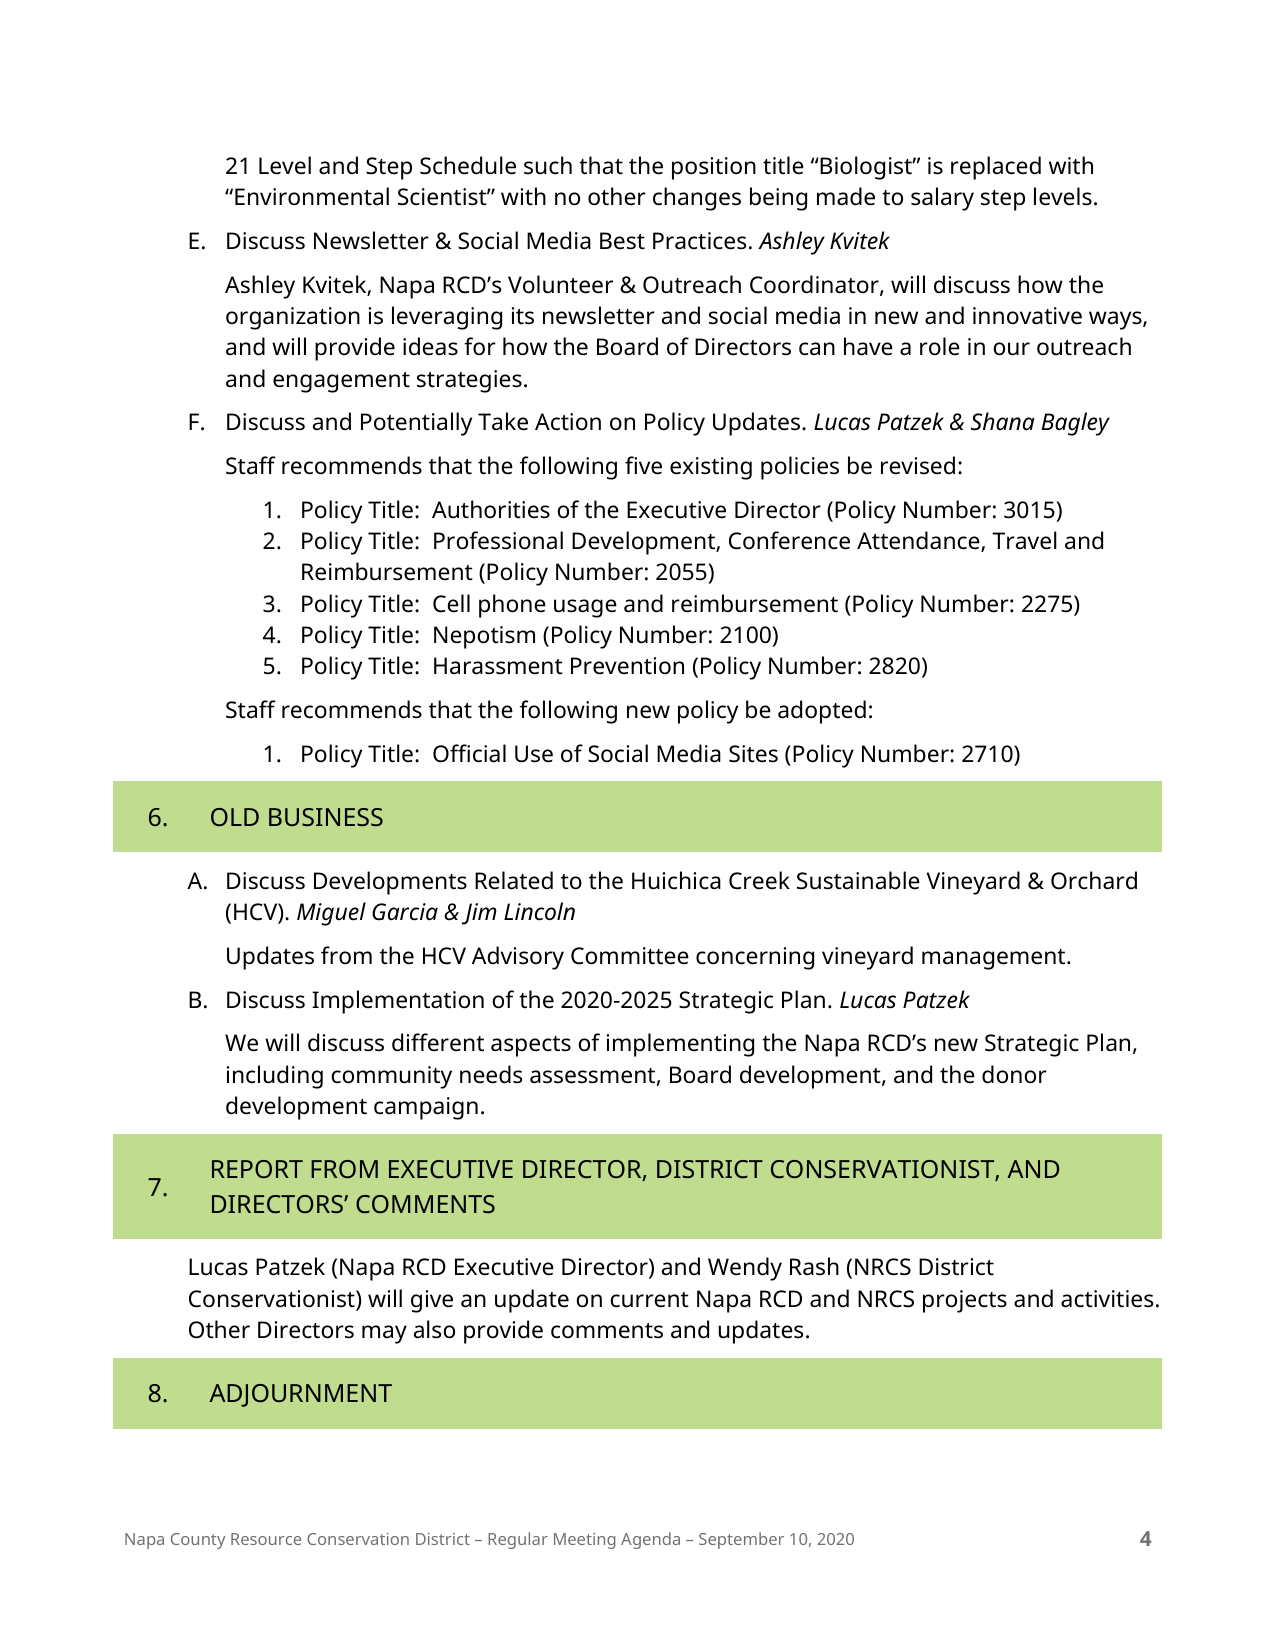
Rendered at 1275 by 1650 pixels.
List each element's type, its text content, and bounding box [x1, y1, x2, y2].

list Discuss Newsletter & Social Media Best Practices. Ashley Kvitek [187, 225, 1162, 256]
text Staff recommends that the following new policy be adopted: [225, 694, 1162, 725]
list Policy Title: Cell phone usage and reimbursement (Policy Number: 2275) [262, 587, 1162, 619]
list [187, 150, 1162, 212]
list Ashley Kvitek, Napa RCD’s Volunteer & Outreach Coordinator, will discuss how the organization is leveraging its newsletter and social media in new and innovative ways, and will provide ideas for how the Board of Directors can have a role in our outreach and engagement strategies. [225, 269, 1162, 394]
table_header 8. [113, 1358, 203, 1429]
table_header 6. [113, 781, 203, 852]
table_header OLD BUSINESS [203, 781, 1162, 852]
table_header ADJOURNMENT [203, 1358, 1162, 1429]
list Staff recommends that the following five existing policies be revised: [225, 450, 1162, 481]
list Discuss and Potentially Take Action on Policy Updates. Lucas Patzek & Shana Bagley [187, 406, 1162, 437]
list Policy Title: Authorities of the Executive Director (Policy Number: 3015) [262, 494, 1162, 525]
list Policy Title: Harassment Prevention (Policy Number: 2820) [262, 650, 1162, 681]
list Discuss Developments Related to the Huichica Creek Sustainable Vineyard & Orchard (HCV). Miguel Garcia & Jim Lincoln [187, 865, 1162, 927]
list Policy Title: Nepotism (Policy Number: 2100) [262, 619, 1162, 650]
list Updates from the HCV Advisory Committee concerning vineyard management. [225, 940, 1162, 971]
text Lucas Patzek (Napa RCD Executive Director) and Wendy Rash (NRCS District Conservationist) will give an update on current Napa RCD and NRCS projects and activities. Other Directors may also provide comments and updates. [187, 1251, 1162, 1345]
list Policy Title: Professional Development, Conference Attendance, Travel and Reimbursement (Policy Number: 2055) [262, 525, 1162, 587]
text We will discuss different aspects of implementing the Napa RCD’s new Strategic Plan, including community needs assessment, Board development, and the donor development campaign. [225, 1027, 1162, 1121]
table_header 7. [113, 1134, 203, 1239]
list Policy Title: Official Use of Social Media Sites (Policy Number: 2710) [262, 737, 1162, 769]
table_header REPORT FROM EXECUTIVE DIRECTOR, DISTRICT CONSERVATIONIST, AND DIRECTORS’ COMMENTS [203, 1134, 1162, 1239]
list Discuss Implementation of the 2020-2025 Strategic Plan. Lucas Patzek [187, 984, 1162, 1015]
